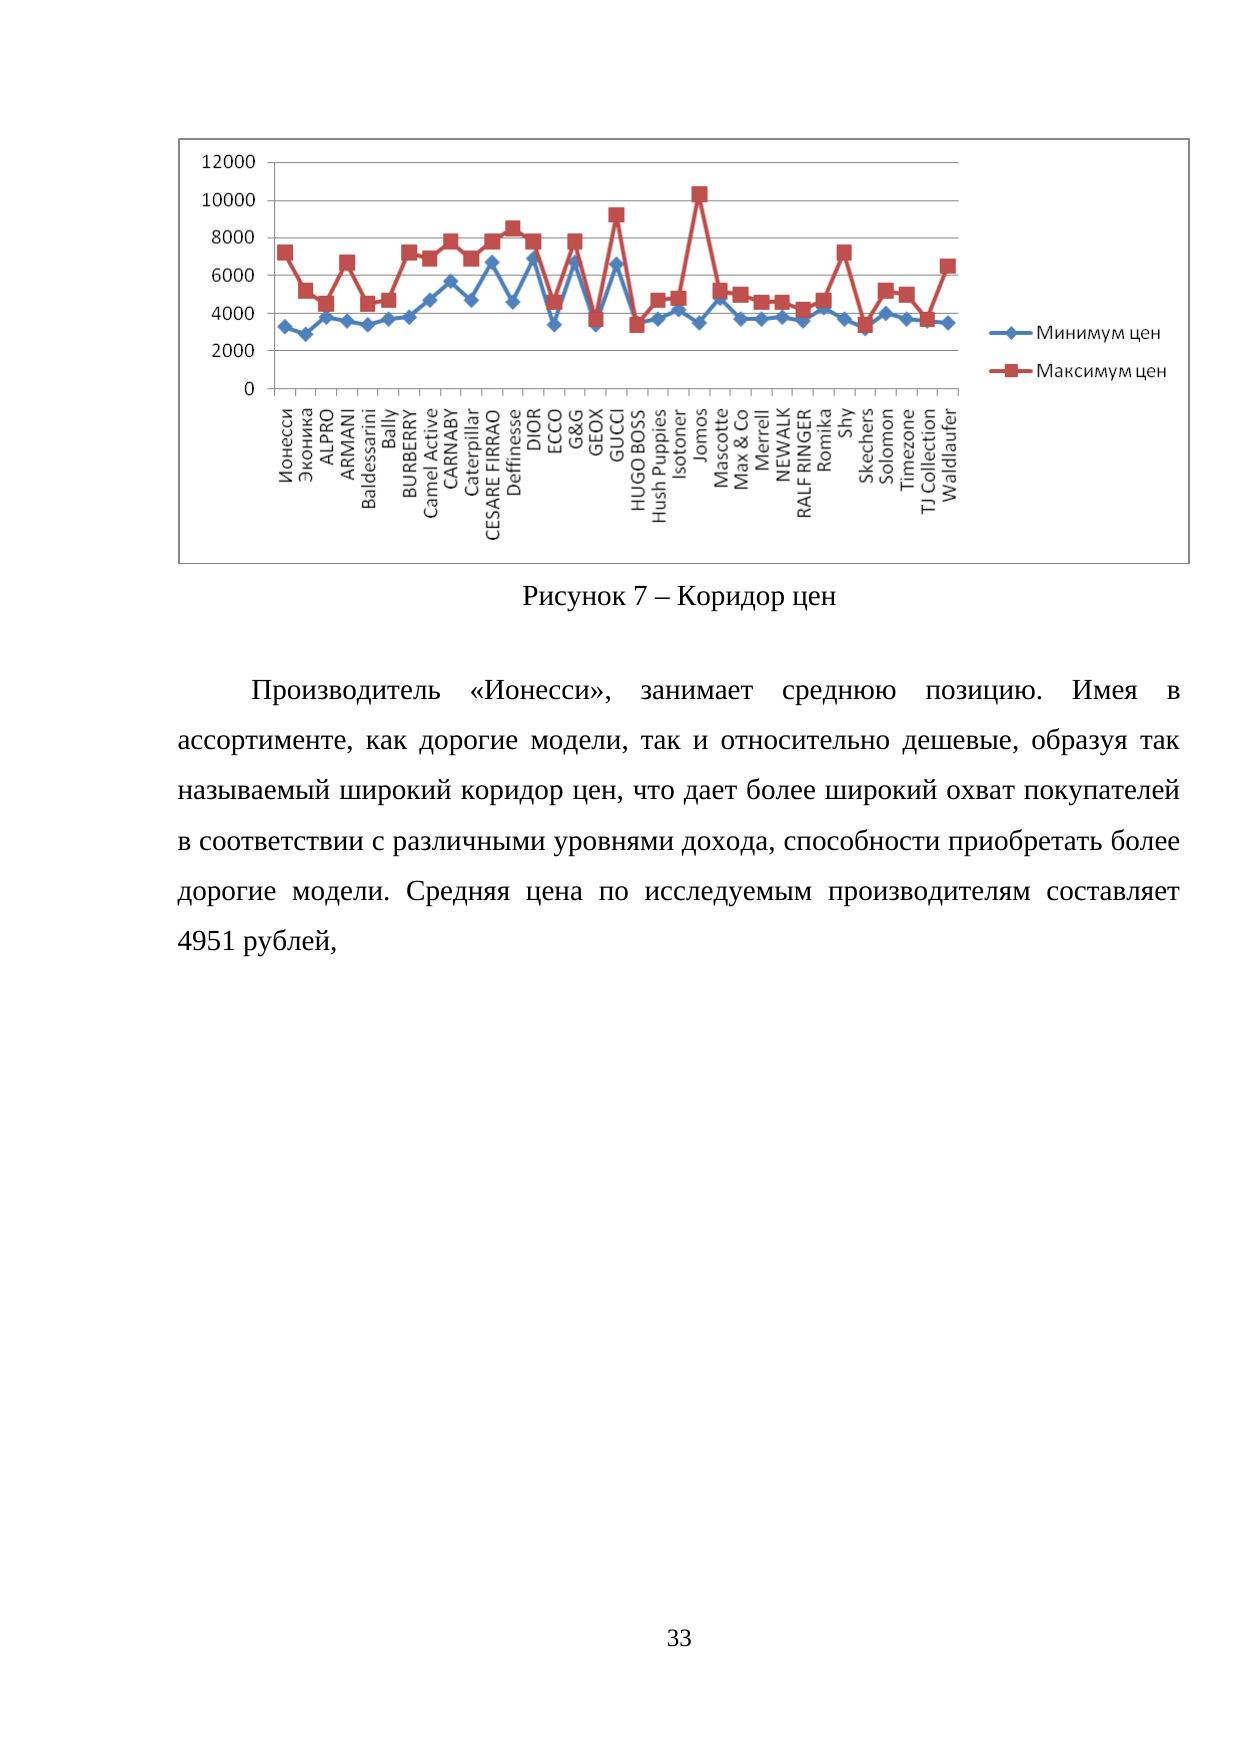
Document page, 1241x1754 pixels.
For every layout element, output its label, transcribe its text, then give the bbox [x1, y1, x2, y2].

text Рисунок 7 – Коридор цен [177, 578, 1181, 612]
text Производитель «Ионесси», занимает среднюю позицию. Имея в ассортименте, как дорогие модели, так и относительно дешевые, образуя так называемый широкий коридор цен, что дает более широкий охват покупателей в соответствии с различными уровнями дохода, способности приобретать более дорогие модели. Средняя цена по исследуемым производителям составляет 4951 рублей, [177, 672, 1181, 957]
picture [177, 138, 1190, 564]
